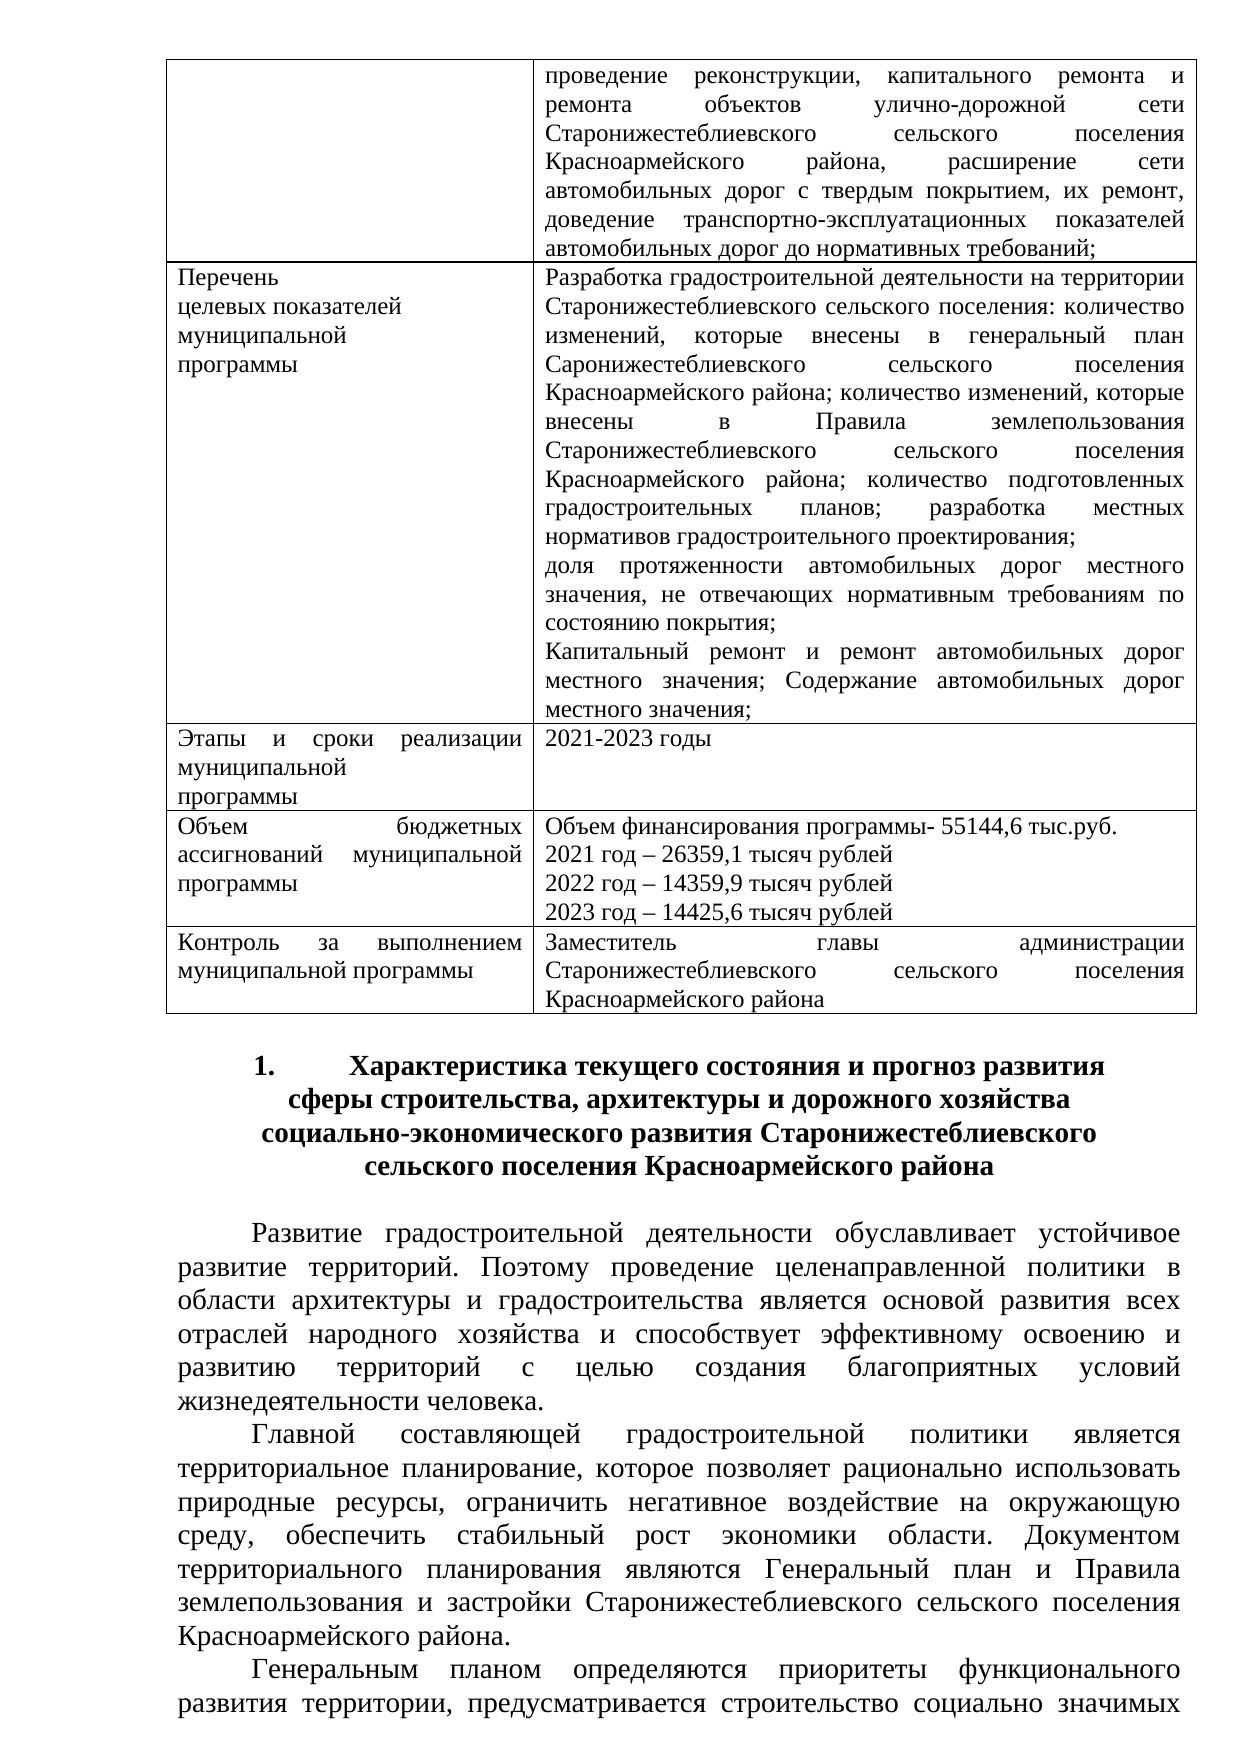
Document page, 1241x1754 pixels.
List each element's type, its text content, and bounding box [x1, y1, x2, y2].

table_cell Перечень целевых показателей муниципальной программы [167, 263, 533, 722]
list социально-экономического развития Старонижестеблиевского [177, 1115, 1181, 1148]
table_cell 2021-2023 годы [534, 724, 1196, 810]
table_cell Этапы и сроки реализации муниципальной программы [167, 724, 533, 810]
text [177, 1651, 1181, 1718]
table_cell Контроль за выполнением муниципальной программы [167, 927, 533, 1013]
table_cell Заместитель главы администрации Старонижестеблиевского сельского поселения Красноармейского района [534, 927, 1196, 1013]
text Главной составляющей градостроительной политики является территориальное планирование, которое позволяет рационально использовать природные ресурсы, ограничить негативное воздействие на окружающую среду, обеспечить стабильный рост экономики области. Документом территориального планирования являются Генеральный план и Правила землепользования и застройки Старонижестеблиевского сельского поселения Красноармейского района. [177, 1417, 1181, 1651]
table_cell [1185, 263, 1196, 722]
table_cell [534, 60, 1196, 261]
list Характеристика текущего состояния и прогноз развития [177, 1048, 1181, 1081]
text Развитие градостроительной деятельности обуславливает устойчивое развитие территорий. Поэтому проведение целенаправленной политики в области архитектуры и градостроительства является основой развития всех отраслей народного хозяйства и способствует эффективному освоению и развитию территорий с целью создания благоприятных условий жизнедеятельности человека. [177, 1215, 1181, 1417]
list сферы строительства, архитектуры и дорожного хозяйства [177, 1081, 1181, 1115]
list сельского поселения Красноармейского района [177, 1148, 1181, 1182]
table_cell Объем финансирования программы- 55144,6 тыс.руб. 2021 год – 26359,1 тысяч рублей 2022 год – 14359,9 тысяч рублей 2023 год – 14425,6 тысяч рублей [534, 811, 1196, 926]
table_cell Объем бюджетных ассигнований муниципальной программы [167, 811, 533, 926]
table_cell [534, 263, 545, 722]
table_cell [167, 60, 533, 261]
